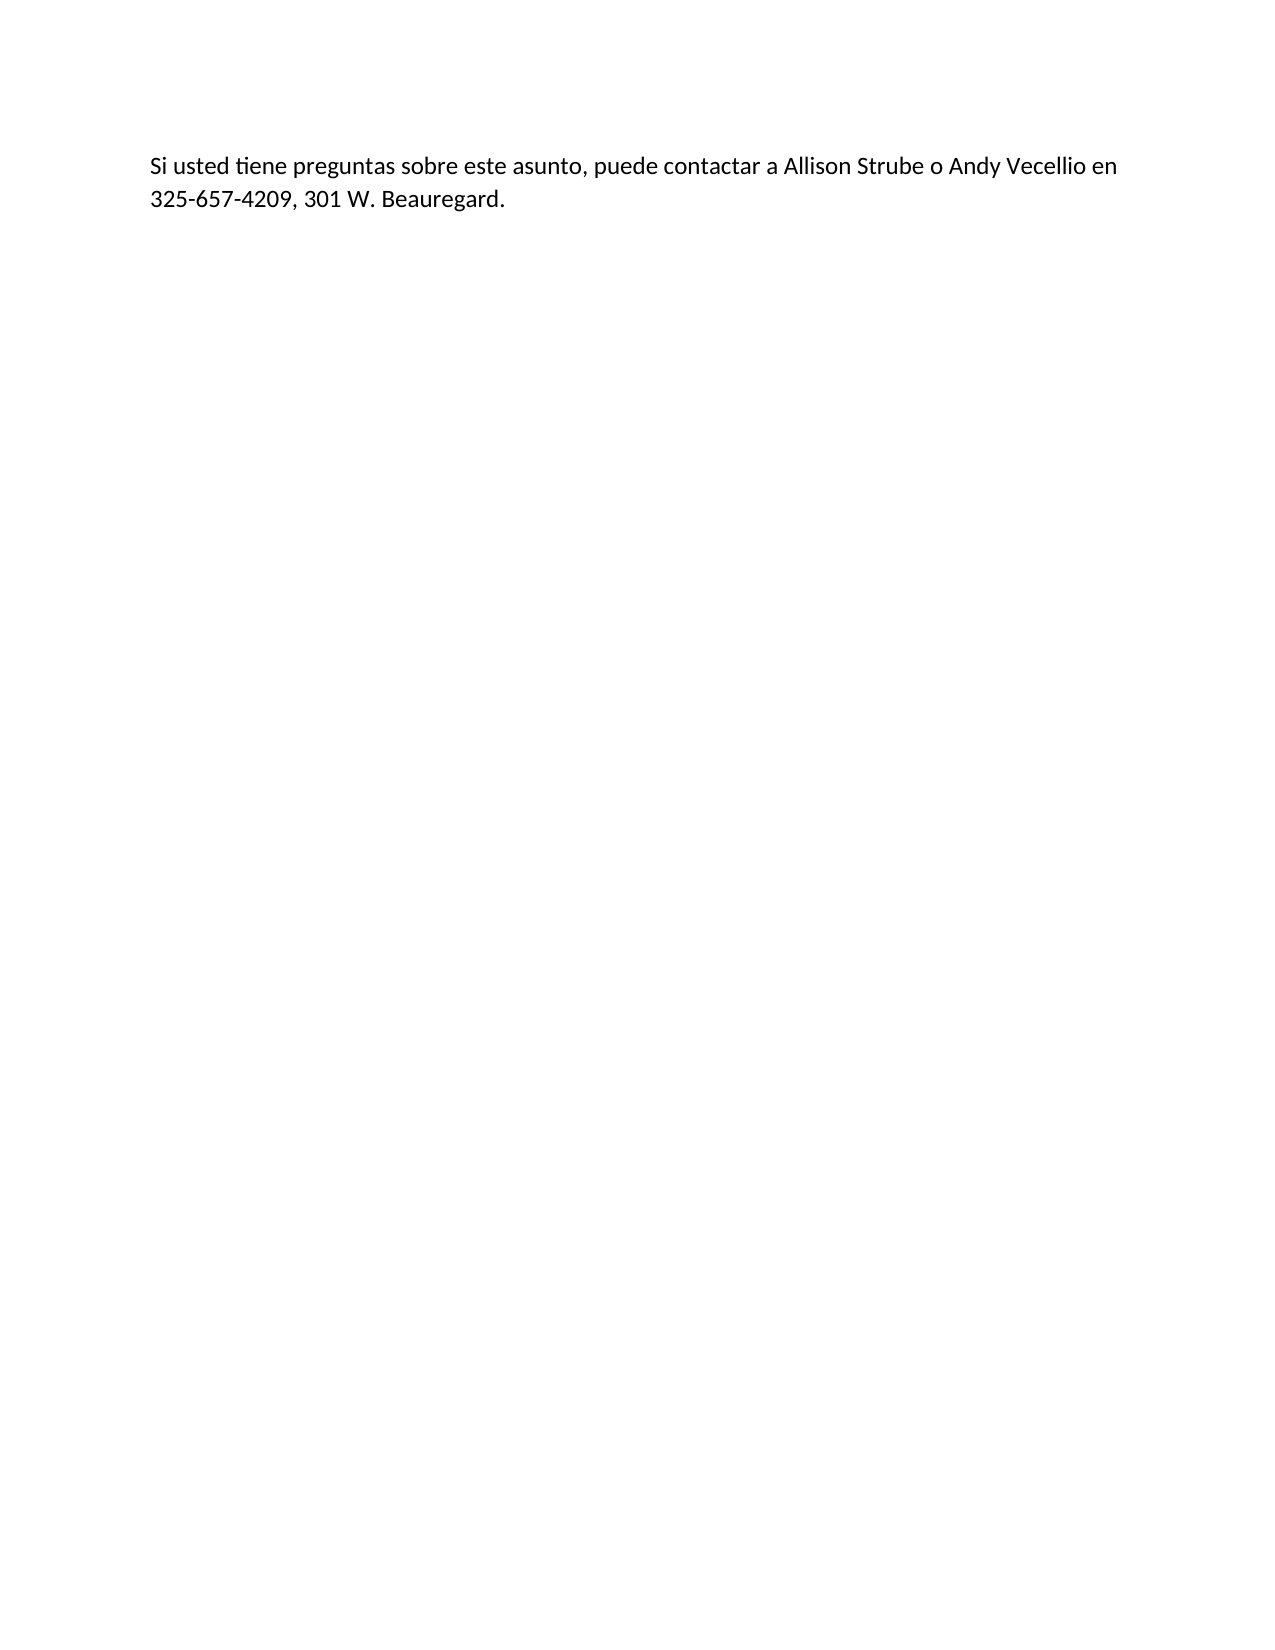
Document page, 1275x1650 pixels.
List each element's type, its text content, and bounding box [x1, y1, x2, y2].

text Si usted tiene preguntas sobre este asunto, puede contactar a Allison Strube o Andy Vecellio en 325-657-4209, 301 W. Beauregard. [150, 150, 1125, 213]
